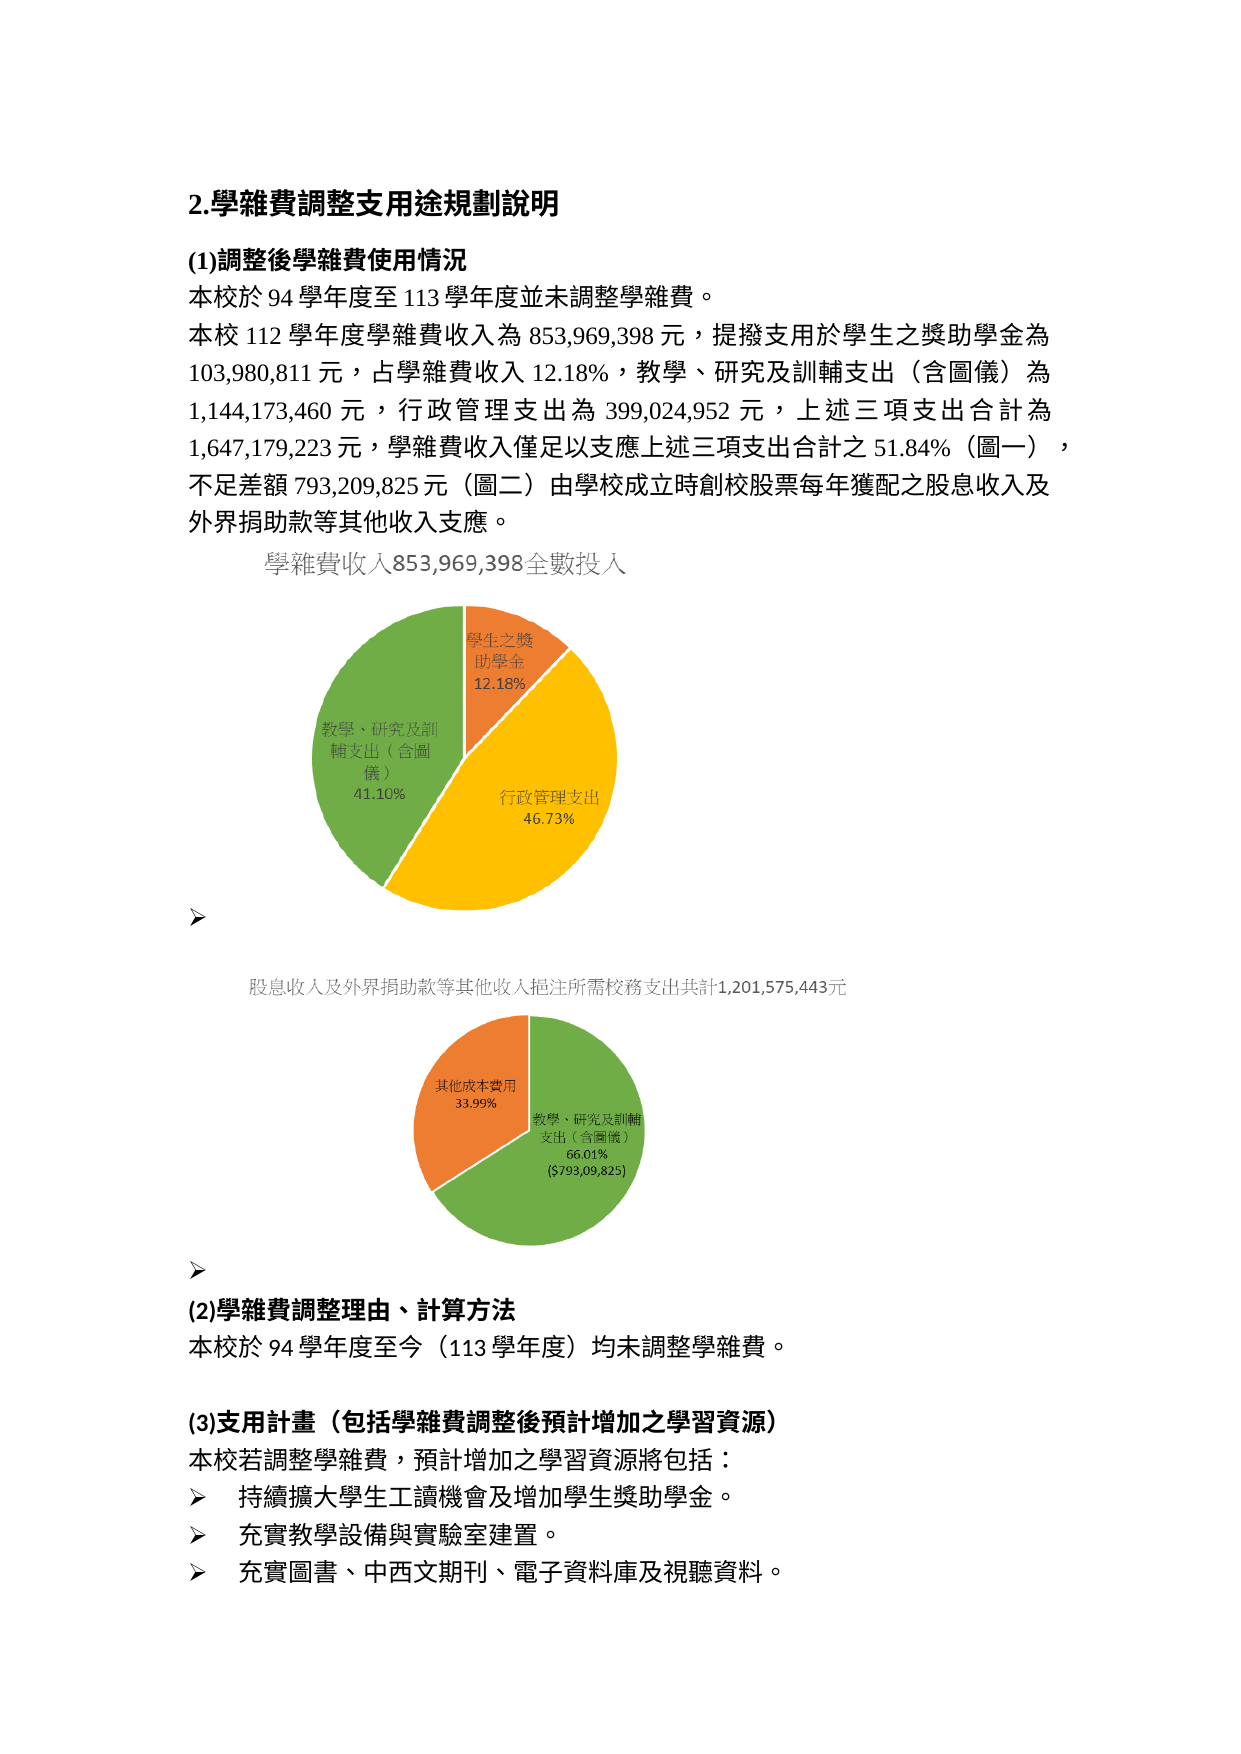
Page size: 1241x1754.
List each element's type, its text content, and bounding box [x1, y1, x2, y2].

list 2.學雜費調整支用途規劃說明 [188, 164, 1052, 239]
list 本校於94學年度至113學年度並未調整學雜費。 [188, 277, 1052, 314]
text (3)支用計畫（包括學雜費調整後預計增加之學習資源） [188, 1402, 1052, 1439]
list 本校112學年度學雜費收入為853,969,398元，提撥支用於學生之獎助學金為103,980,811元，占學雜費收入12.18%，教學、研究及訓輔支出（含圖儀）為1,144,173,460元，行政管理支出為399,024,952元，上述三項支出合計為1,647,179,223元，學雜費收入僅足以支應上述三項支出合計之51.84%（圖一），不足差額793,209,825元（圖二）由學校成立時創校股票每年獲配之股息收入及外界捐助款等其他收入支應。 [188, 314, 1052, 539]
picture [237, 539, 647, 927]
text (2)學雜費調整理由、計算方法 [188, 1289, 1052, 1327]
list 充實教學設備與實驗室建置。 [188, 1514, 1052, 1552]
text (1)調整後學雜費使用情況 [188, 239, 1052, 277]
text 本校若調整學雜費，預計增加之學習資源將包括： [188, 1439, 1052, 1477]
list 充實圖書、中西文期刊、電子資料庫及視聽資料。 [188, 1552, 1052, 1589]
list 持續擴大學生工讀機會及增加學生獎助學金。 [188, 1477, 1052, 1514]
text 本校於94學年度至今（113學年度）均未調整學雜費。 [188, 1327, 1054, 1364]
picture [237, 952, 858, 1247]
